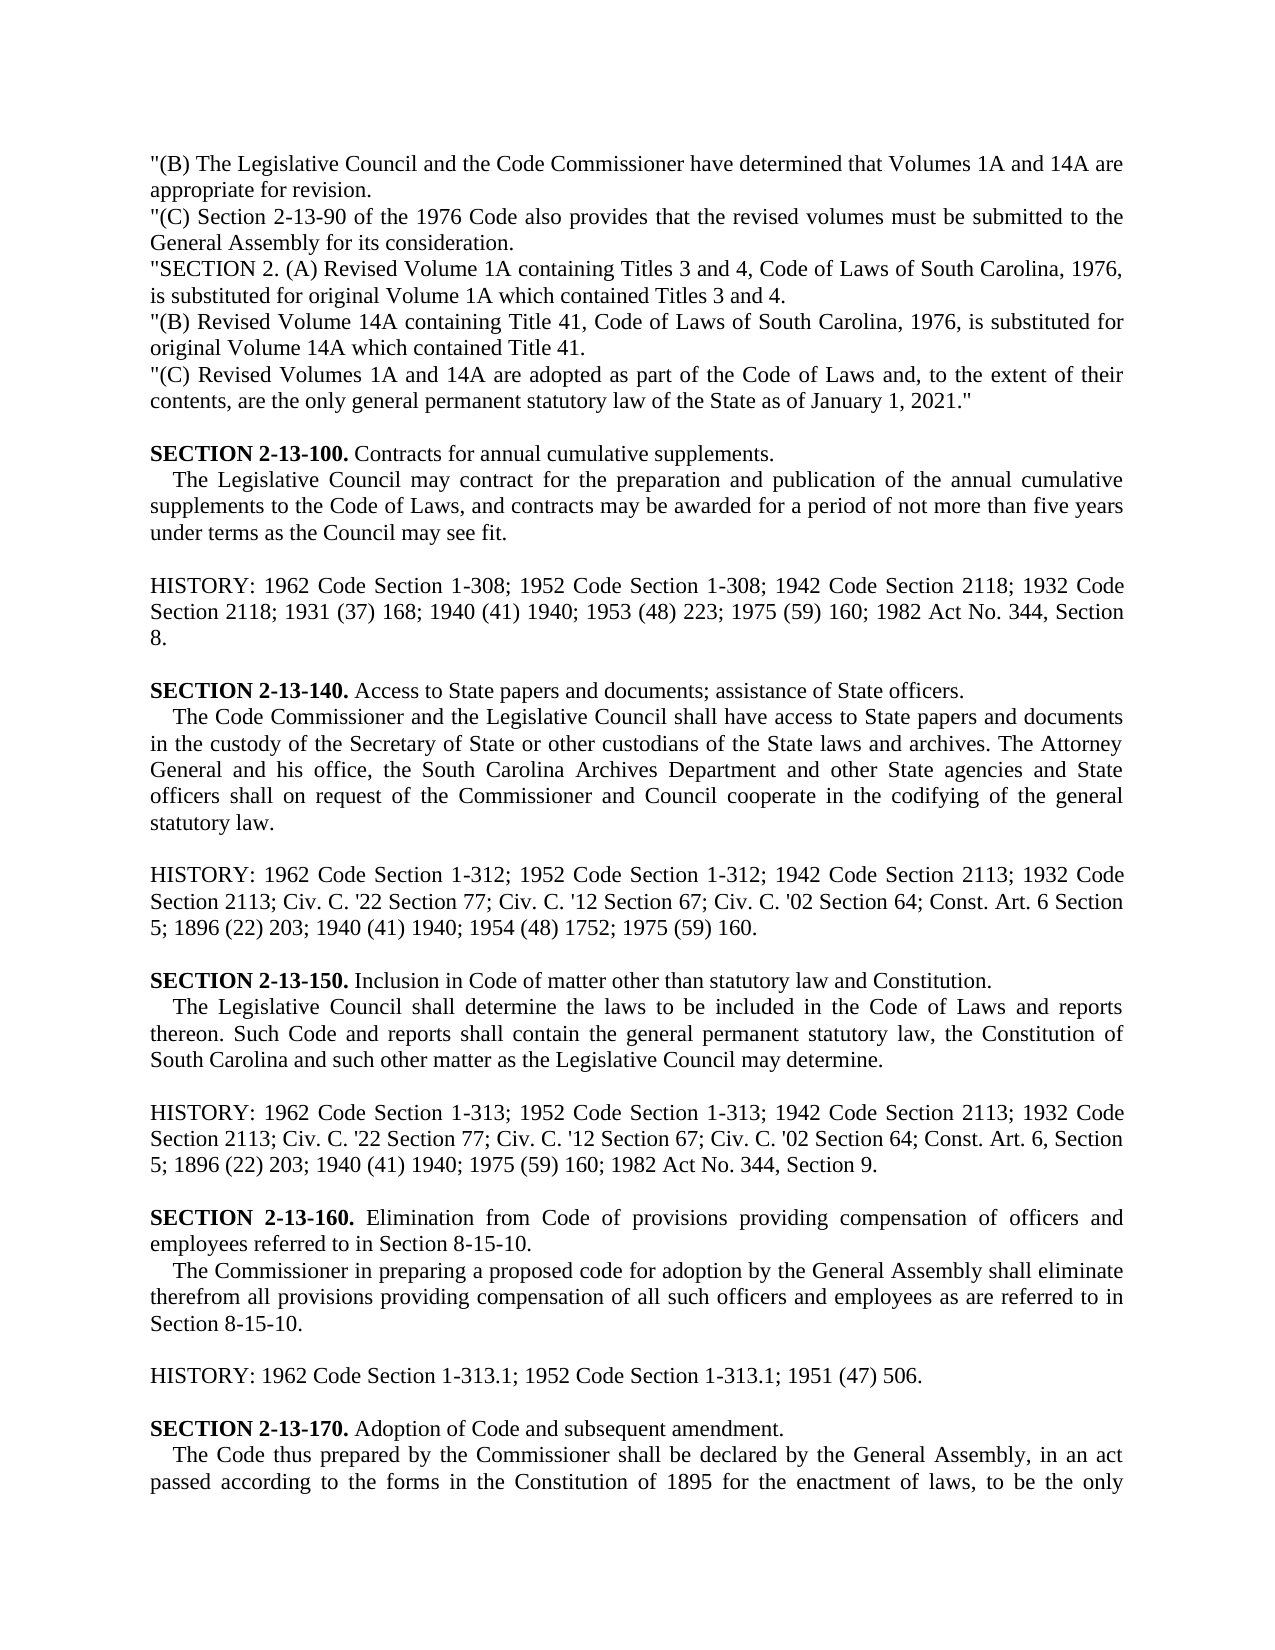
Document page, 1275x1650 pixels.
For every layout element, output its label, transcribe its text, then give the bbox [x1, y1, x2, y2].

text SECTION 2-13-100. Contracts for annual cumulative supplements. [150, 440, 1125, 466]
text "(B) The Legislative Council and the Code Commissioner have determined that Volumes 1A and 14A are appropriate for revision. [150, 150, 1125, 203]
text The Legislative Council shall determine the laws to be included in the Code of Laws and reports thereon. Such Code and reports shall contain the general permanent statutory law, the Constitution of South Carolina and such other matter as the Legislative Council may determine. [150, 993, 1125, 1072]
text "(C) Section 2-13-90 of the 1976 Code also provides that the revised volumes must be submitted to the General Assembly for its consideration. [150, 203, 1125, 255]
text HISTORY: 1962 Code Section 1-313; 1952 Code Section 1-313; 1942 Code Section 2113; 1932 Code Section 2113; Civ. C. '22 Section 77; Civ. C. '12 Section 67; Civ. C. '02 Section 64; Const. Art. 6, Section 5; 1896 (22) 203; 1940 (41) 1940; 1975 (59) 160; 1982 Act No. 344, Section 9. [150, 1099, 1125, 1178]
text "(C) Revised Volumes 1A and 14A are adopted as part of the Code of Laws and, to the extent of their contents, are the only general permanent statutory law of the State as of January 1, 2021." [150, 361, 1125, 413]
text HISTORY: 1962 Code Section 1-312; 1952 Code Section 1-312; 1942 Code Section 2113; 1932 Code Section 2113; Civ. C. '22 Section 77; Civ. C. '12 Section 67; Civ. C. '02 Section 64; Const. Art. 6 Section 5; 1896 (22) 203; 1940 (41) 1940; 1954 (48) 1752; 1975 (59) 160. [150, 862, 1125, 941]
text SECTION 2-13-160. Elimination from Code of provisions providing compensation of officers and employees referred to in Section 8-15-10. [150, 1204, 1125, 1257]
text HISTORY: 1962 Code Section 1-313.1; 1952 Code Section 1-313.1; 1951 (47) 506. [150, 1362, 1125, 1389]
text SECTION 2-13-150. Inclusion in Code of matter other than statutory law and Constitution. [150, 967, 1125, 993]
text The Code Commissioner and the Legislative Council shall have access to State papers and documents in the custody of the Secretary of State or other custodians of the State laws and archives. The Attorney General and his office, the South Carolina Archives Department and other State agencies and State officers shall on request of the Commissioner and Council cooperate in the codifying of the general statutory law. [150, 703, 1125, 835]
text "SECTION 2. (A) Revised Volume 1A containing Titles 3 and 4, Code of Laws of South Carolina, 1976, is substituted for original Volume 1A which contained Titles 3 and 4. [150, 255, 1125, 308]
text The Legislative Council may contract for the preparation and publication of the annual cumulative supplements to the Code of Laws, and contracts may be awarded for a period of not more than five years under terms as the Council may see fit. [150, 466, 1125, 545]
text The Commissioner in preparing a proposed code for adoption by the General Assembly shall eliminate therefrom all provisions providing compensation of all such officers and employees as are referred to in Section 8-15-10. [150, 1257, 1125, 1336]
text "(B) Revised Volume 14A containing Title 41, Code of Laws of South Carolina, 1976, is substituted for original Volume 14A which contained Title 41. [150, 308, 1125, 361]
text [150, 1441, 1125, 1494]
text HISTORY: 1962 Code Section 1-308; 1952 Code Section 1-308; 1942 Code Section 2118; 1932 Code Section 2118; 1931 (37) 168; 1940 (41) 1940; 1953 (48) 223; 1975 (59) 160; 1982 Act No. 344, Section 8. [150, 572, 1125, 651]
text SECTION 2-13-170. Adoption of Code and subsequent amendment. [150, 1415, 1125, 1441]
text SECTION 2-13-140. Access to State papers and documents; assistance of State officers. [150, 677, 1125, 703]
